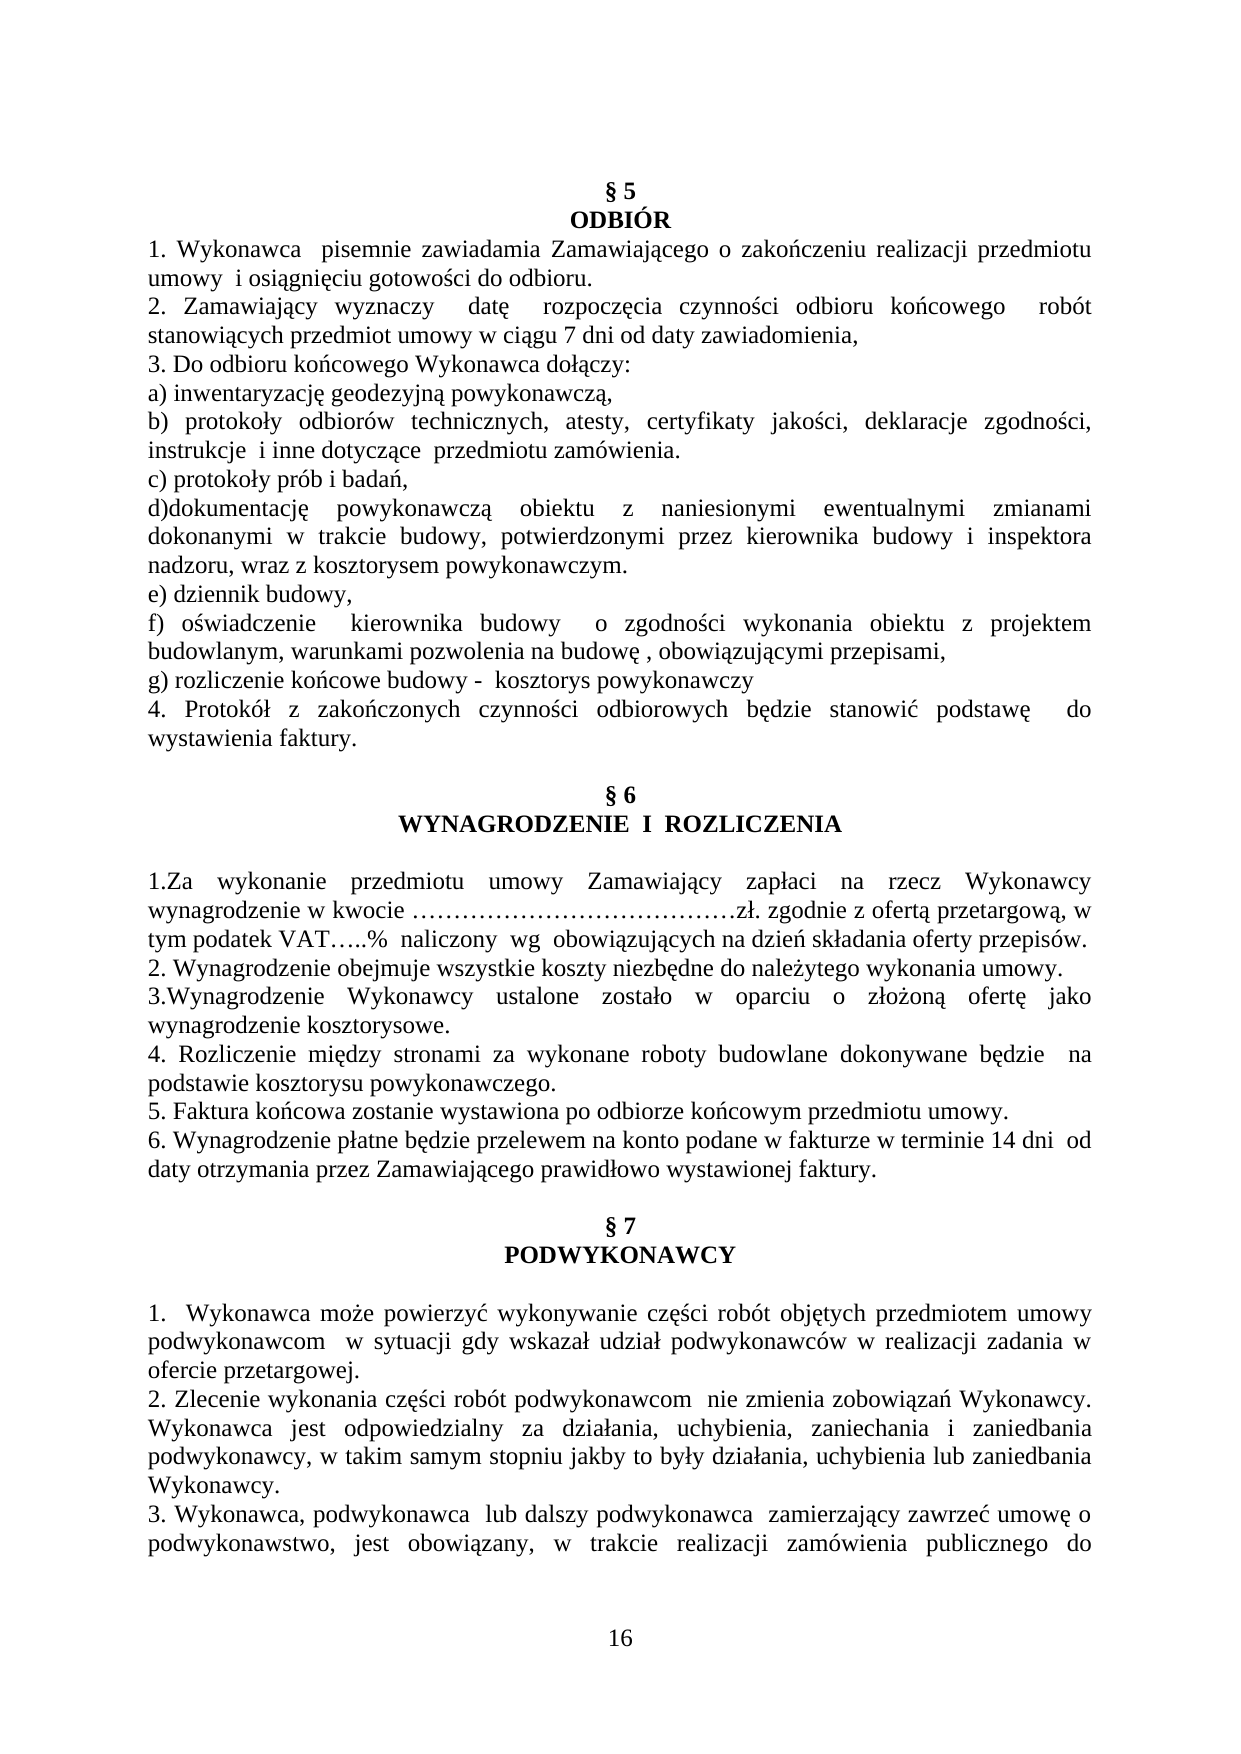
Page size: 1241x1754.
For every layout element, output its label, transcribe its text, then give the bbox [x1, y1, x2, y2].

text § 7 [148, 1211, 1092, 1240]
text 1. Wykonawca może powierzyć wykonywanie części robót objętych przedmiotem umowy podwykonawcom w sytuacji gdy wskazał udział podwykonawców w realizacji zadania w ofercie przetargowej. [148, 1298, 1092, 1384]
text § 6 [148, 780, 1092, 809]
text 5. Faktura końcowa zostanie wystawiona po odbiorze końcowym przedmiotu umowy. [148, 1096, 1092, 1125]
text 4. Protokół z zakończonych czynności odbiorowych będzie stanowić podstawę do wystawienia faktury. [148, 694, 1092, 751]
text WYNAGRODZENIE I ROZLICZENIA [148, 809, 1092, 838]
text 2. Zlecenie wykonania części robót podwykonawcom nie zmienia zobowiązań Wykonawcy. Wykonawca jest odpowiedzialny za działania, uchybienia, zaniechania i zaniedbania podwykonawcy, w takim samym stopniu jakby to były działania, uchybienia lub zaniedbania Wykonawcy. [148, 1384, 1092, 1499]
text § 5 [148, 176, 1092, 205]
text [148, 1499, 1092, 1556]
text b) protokoły odbiorów technicznych, atesty, certyfikaty jakości, deklaracje zgodności, instrukcje i inne dotyczące przedmiotu zamówienia. [148, 406, 1092, 464]
text 2. Wynagrodzenie obejmuje wszystkie koszty niezbędne do należytego wykonania umowy. [148, 953, 1092, 981]
text 3. Do odbioru końcowego Wykonawca dołączy: [148, 349, 1092, 378]
text PODWYKONAWCY [148, 1240, 1092, 1269]
text a) inwentaryzację geodezyjną powykonawczą, [148, 378, 1092, 406]
text g) rozliczenie końcowe budowy - kosztorys powykonawczy [148, 665, 1092, 694]
text c) protokoły prób i badań, [148, 464, 1092, 493]
text 1.Za wykonanie przedmiotu umowy Zamawiający zapłaci na rzecz Wykonawcy wynagrodzenie w kwocie …………………………………zł. zgodnie z ofertą przetargową, w tym podatek VAT…..% naliczony wg obowiązujących na dzień składania oferty przepisów. [148, 866, 1092, 953]
text 2. Zamawiający wyznaczy datę rozpoczęcia czynności odbioru końcowego robót stanowiących przedmiot umowy w ciągu 7 dni od daty zawiadomienia, [148, 291, 1092, 349]
text ODBIÓR [148, 205, 1092, 234]
text f) oświadczenie kierownika budowy o zgodności wykonania obiektu z projektem budowlanym, warunkami pozwolenia na budowę , obowiązującymi przepisami, [148, 608, 1092, 665]
text 3.Wynagrodzenie Wykonawcy ustalone zostało w oparciu o złożoną ofertę jako wynagrodzenie kosztorysowe. [148, 981, 1092, 1039]
text e) dziennik budowy, [148, 579, 1092, 608]
text 6. Wynagrodzenie płatne będzie przelewem na konto podane w fakturze w terminie 14 dni od daty otrzymania przez Zamawiającego prawidłowo wystawionej faktury. [148, 1125, 1092, 1183]
text d)dokumentację powykonawczą obiektu z naniesionymi ewentualnymi zmianami dokonanymi w trakcie budowy, potwierdzonymi przez kierownika budowy i inspektora nadzoru, wraz z kosztorysem powykonawczym. [148, 493, 1092, 579]
text 4. Rozliczenie między stronami za wykonane roboty budowlane dokonywane będzie na podstawie kosztorysu powykonawczego. [148, 1039, 1092, 1096]
text 1. Wykonawca pisemnie zawiadamia Zamawiającego o zakończeniu realizacji przedmiotu umowy i osiągnięciu gotowości do odbioru. [148, 234, 1092, 291]
